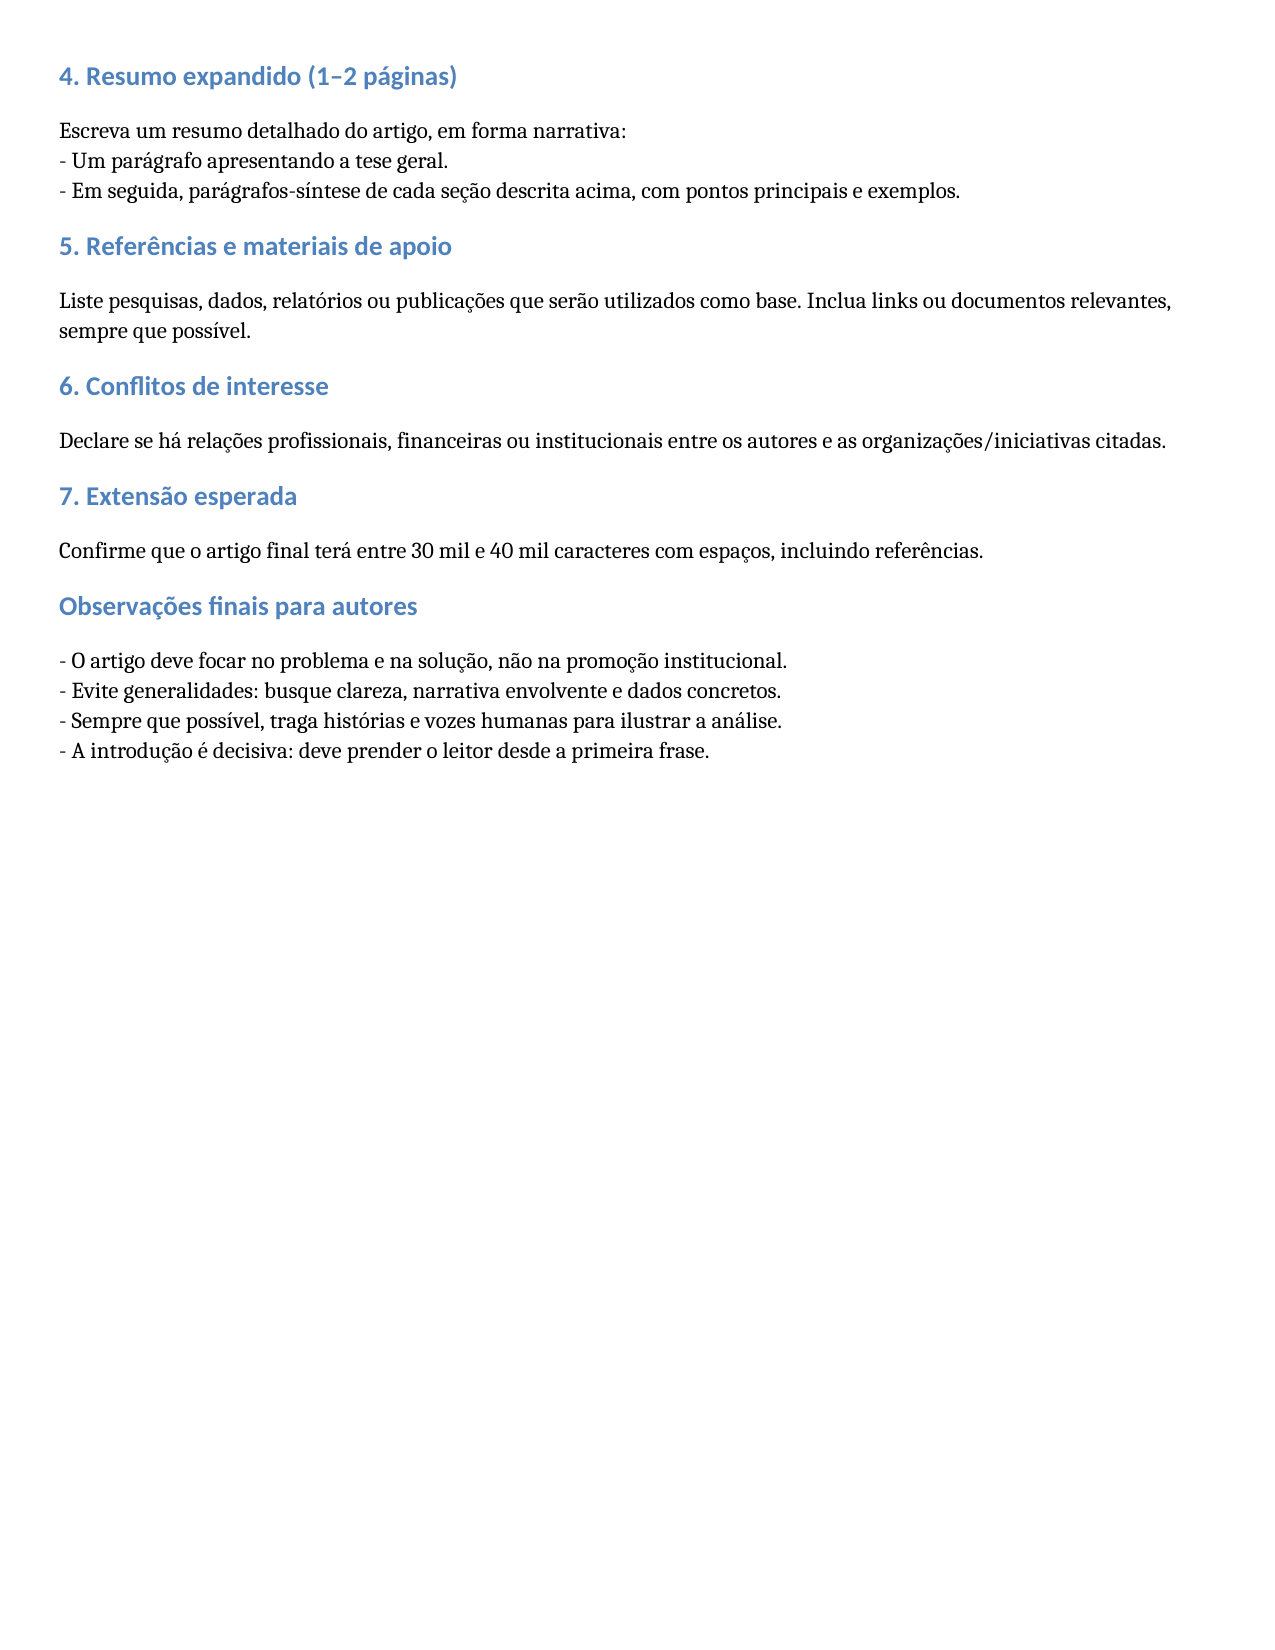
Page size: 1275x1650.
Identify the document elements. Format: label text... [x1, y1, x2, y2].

subtitle 7. Extensão esperada [59, 479, 1216, 512]
text Confirme que o artigo final terá entre 30 mil e 40 mil caracteres com espaços, incluindo referências. [59, 538, 1216, 564]
subtitle 6. Conflitos de interesse [59, 369, 1216, 402]
subtitle 4. Resumo expandido (1–2 páginas) [59, 59, 1216, 92]
text Escreva um resumo detalhado do artigo, em forma narrativa: - Um parágrafo apresentando a tese geral. - Em seguida, parágrafos-síntese de cada seção descrita acima, com pontos principais e exemplos. [59, 118, 1216, 204]
text Liste pesquisas, dados, relatórios ou publicações que serão utilizados como base. Inclua links ou documentos relevantes, sempre que possível. [59, 288, 1216, 344]
text - O artigo deve focar no problema e na solução, não na promoção institucional. - Evite generalidades: busque clareza, narrativa envolvente e dados concretos. - Sempre que possível, traga histórias e vozes humanas para ilustrar a análise. - A introdução é decisiva: deve prender o leitor desde a primeira frase. [59, 647, 1216, 764]
subtitle 5. Referências e materiais de apoio [59, 229, 1216, 262]
text Declare se há relações profissionais, financeiras ou institucionais entre os autores e as organizações/iniciativas citadas. [59, 428, 1216, 454]
subtitle Observações finais para autores [59, 589, 1216, 622]
